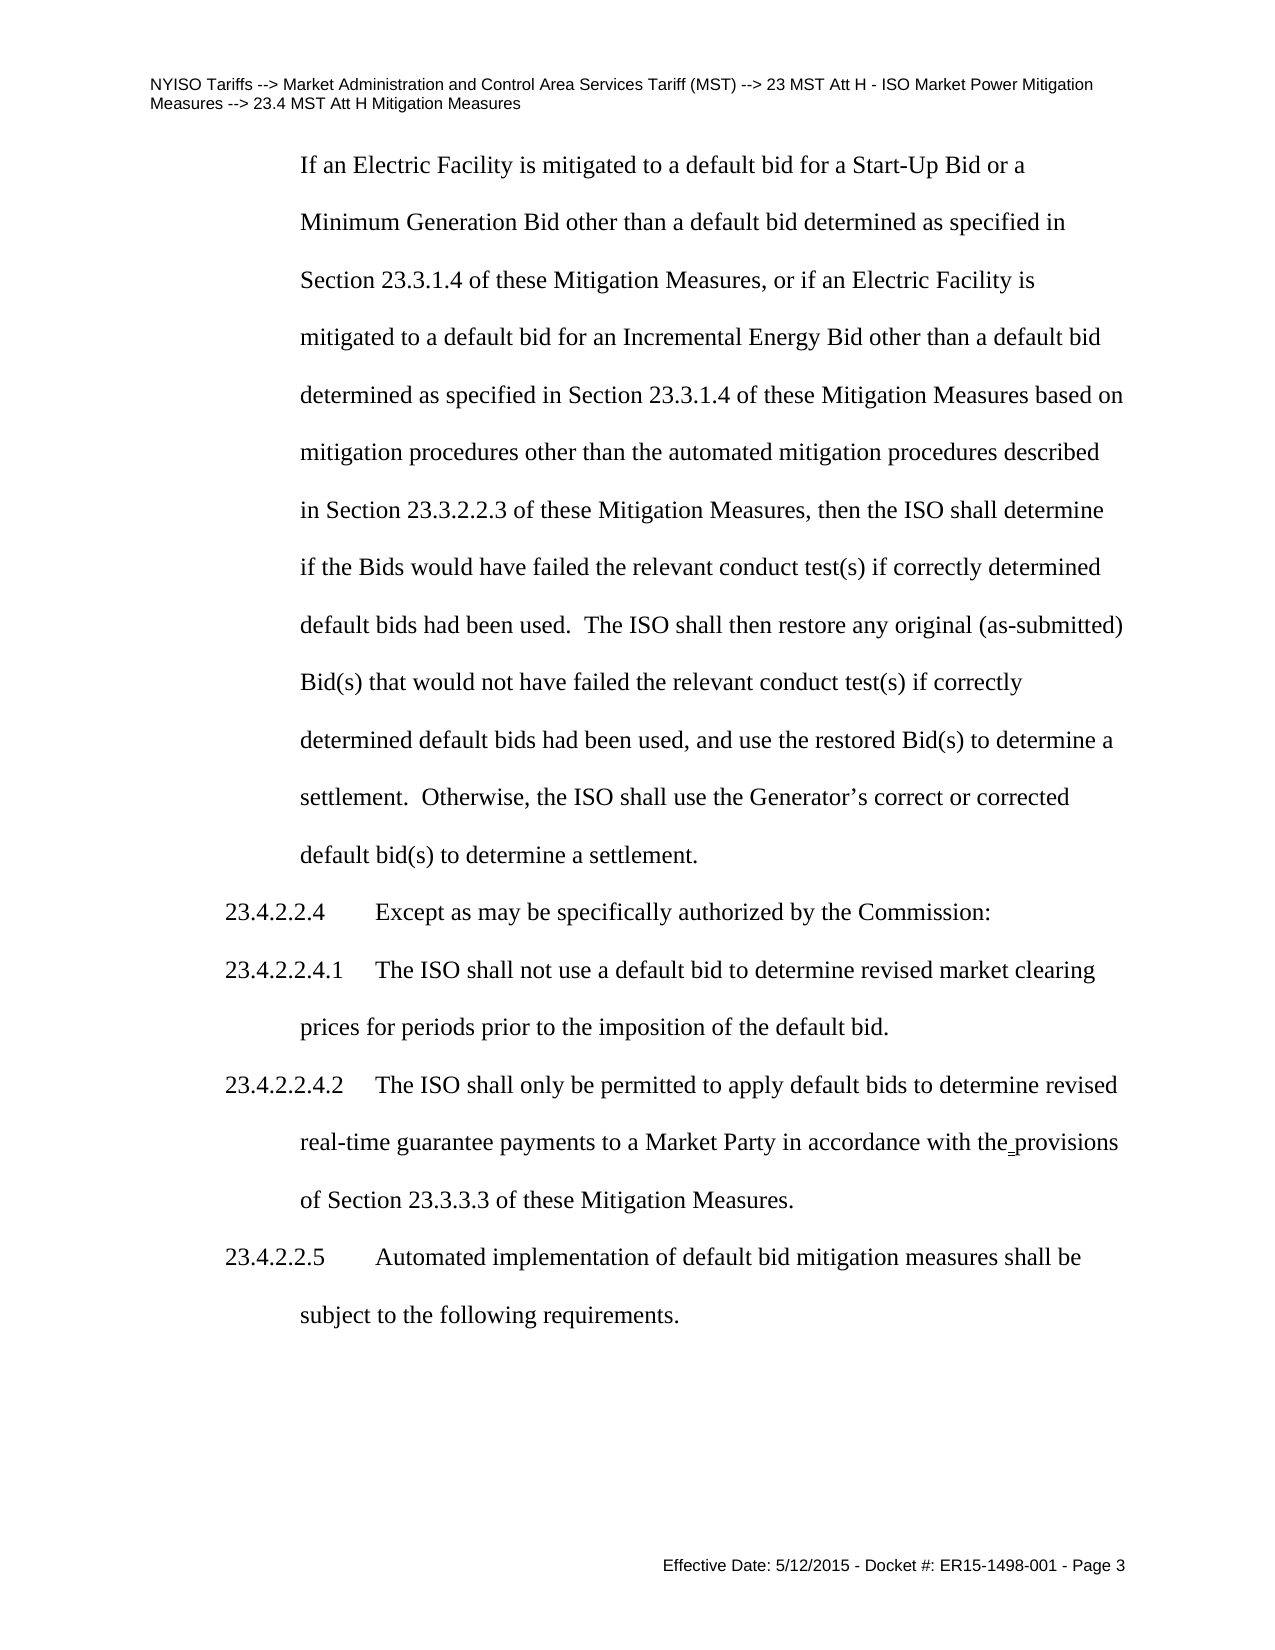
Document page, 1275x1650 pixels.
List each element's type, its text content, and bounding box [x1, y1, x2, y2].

text 23.4.2.2.4 Except as may be specifically authorized by the Commission: [225, 897, 1125, 926]
text 23.4.2.2.4.2 The ISO shall only be permitted to apply default bids to determine revised real-time guarantee payments to a Market Party in accordance with the provisions of Section 23.3.3.3 of these Mitigation Measures. [225, 1070, 1125, 1214]
text 23.4.2.2.4.1 The ISO shall not use a default bid to determine revised market clearing prices for periods prior to the imposition of the default bid. [225, 955, 1125, 1041]
text 23.4.2.2.5 Automated implementation of default bid mitigation measures shall be subject to the following requirements. [225, 1242, 1125, 1329]
text If an Electric Facility is mitigated to a default bid for a Start-Up Bid or a Minimum Generation Bid other than a default bid determined as specified in Section 23.3.1.4 of these Mitigation Measures, or if an Electric Facility is mitigated to a default bid for an Incremental Energy Bid other than a default bid determined as specified in Section 23.3.1.4 of these Mitigation Measures based on mitigation procedures other than the automated mitigation procedures described in Section 23.3.2.2.3 of these Mitigation Measures, then the ISO shall determine if the Bids would have failed the relevant conduct test(s) if correctly determined default bids had been used. The ISO shall then restore any original (as-submitted) Bid(s) that would not have failed the relevant conduct test(s) if correctly determined default bids had been used, and use the restored Bid(s) to determine a settlement. Otherwise, the ISO shall use the Generator’s correct or corrected default bid(s) to determine a settlement. [225, 150, 1125, 869]
